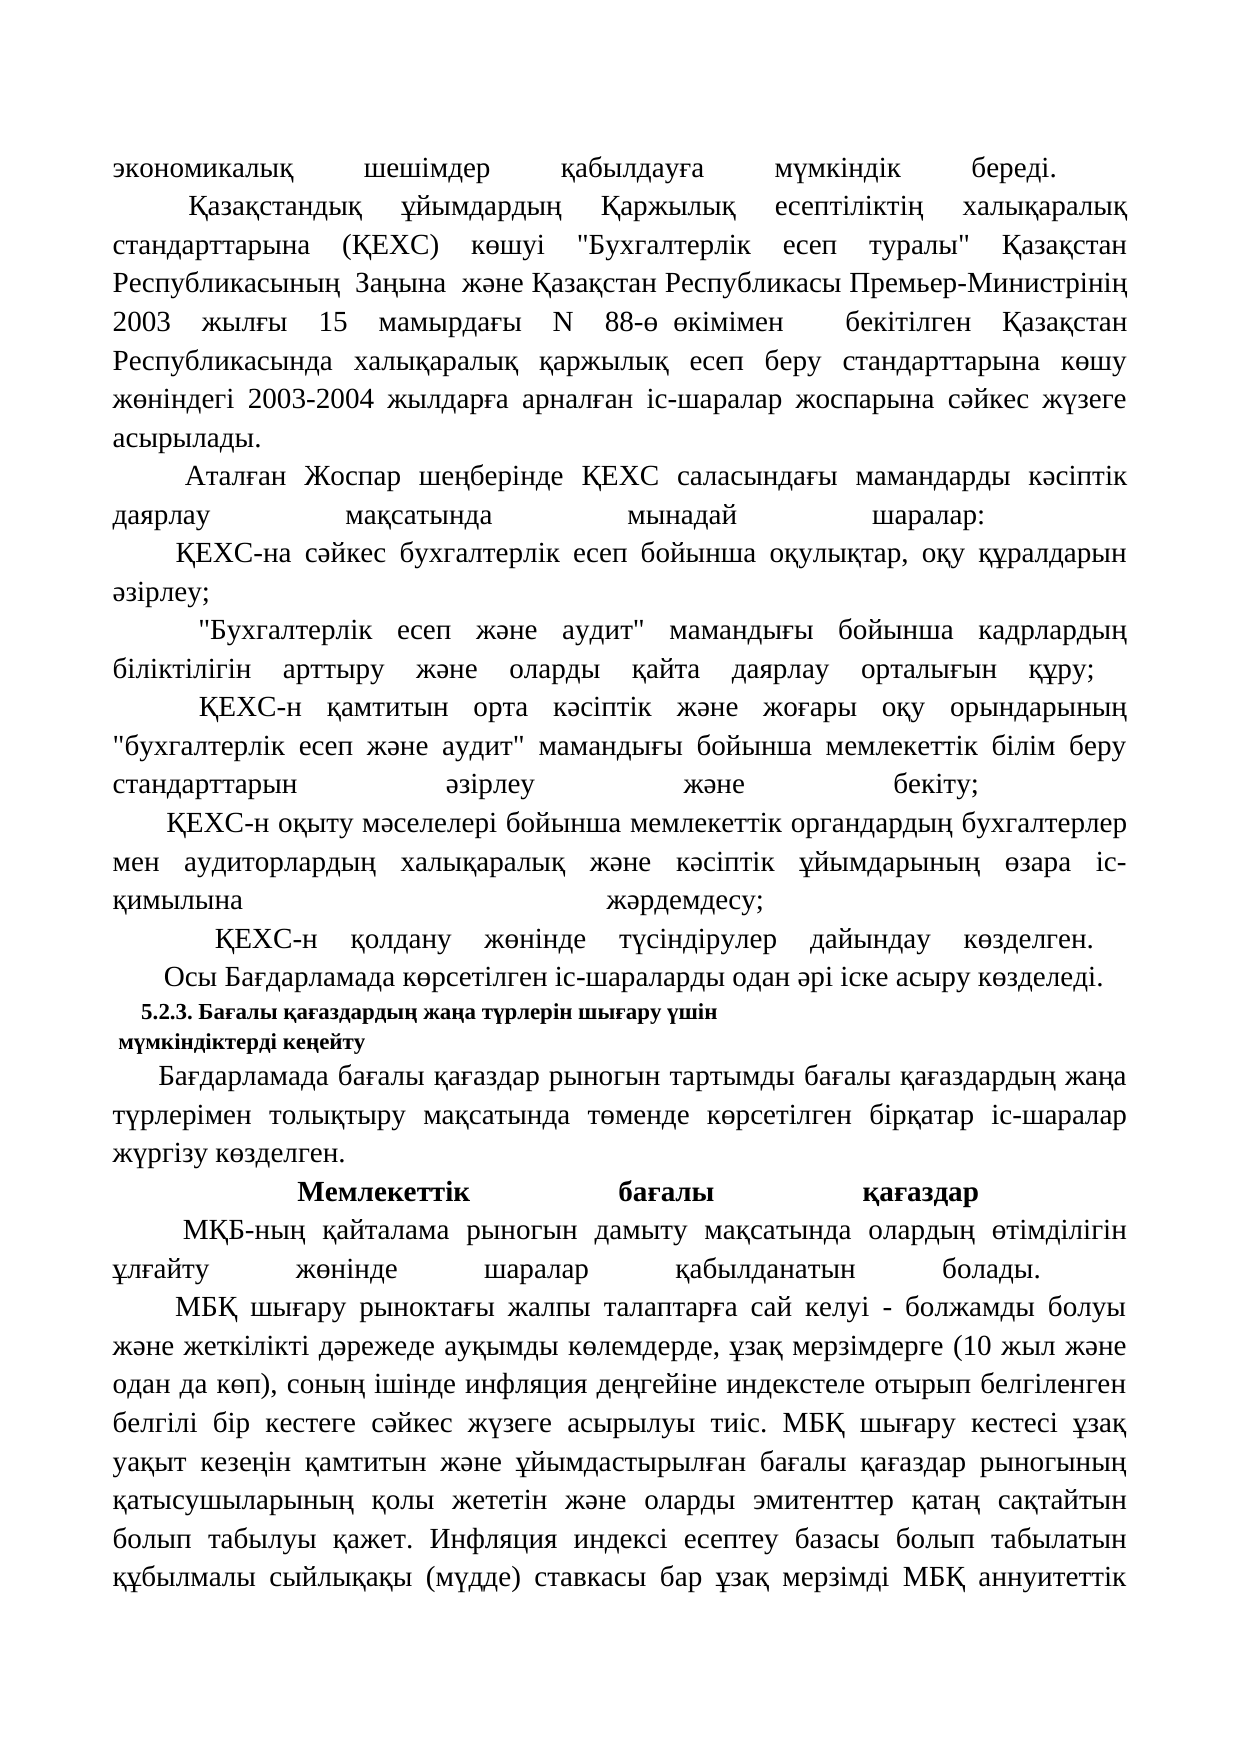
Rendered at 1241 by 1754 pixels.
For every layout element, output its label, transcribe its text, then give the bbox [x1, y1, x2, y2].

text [112, 150, 1128, 993]
text Бағдарламада бағалы қағаздар рыногын тартымды бағалы қағаздардың жаңа түрлерiмен толықтыру мақсатында төменде көрсетiлген бiрқатар iс-шаралар жүргiзу көзделген. [112, 1058, 1128, 1169]
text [112, 1174, 1128, 1593]
text 5.2.3. Бағалы қағаздардың жаңа түрлерiн шығару үшiн мүмкiндiктердi кеңейту [112, 998, 1128, 1054]
